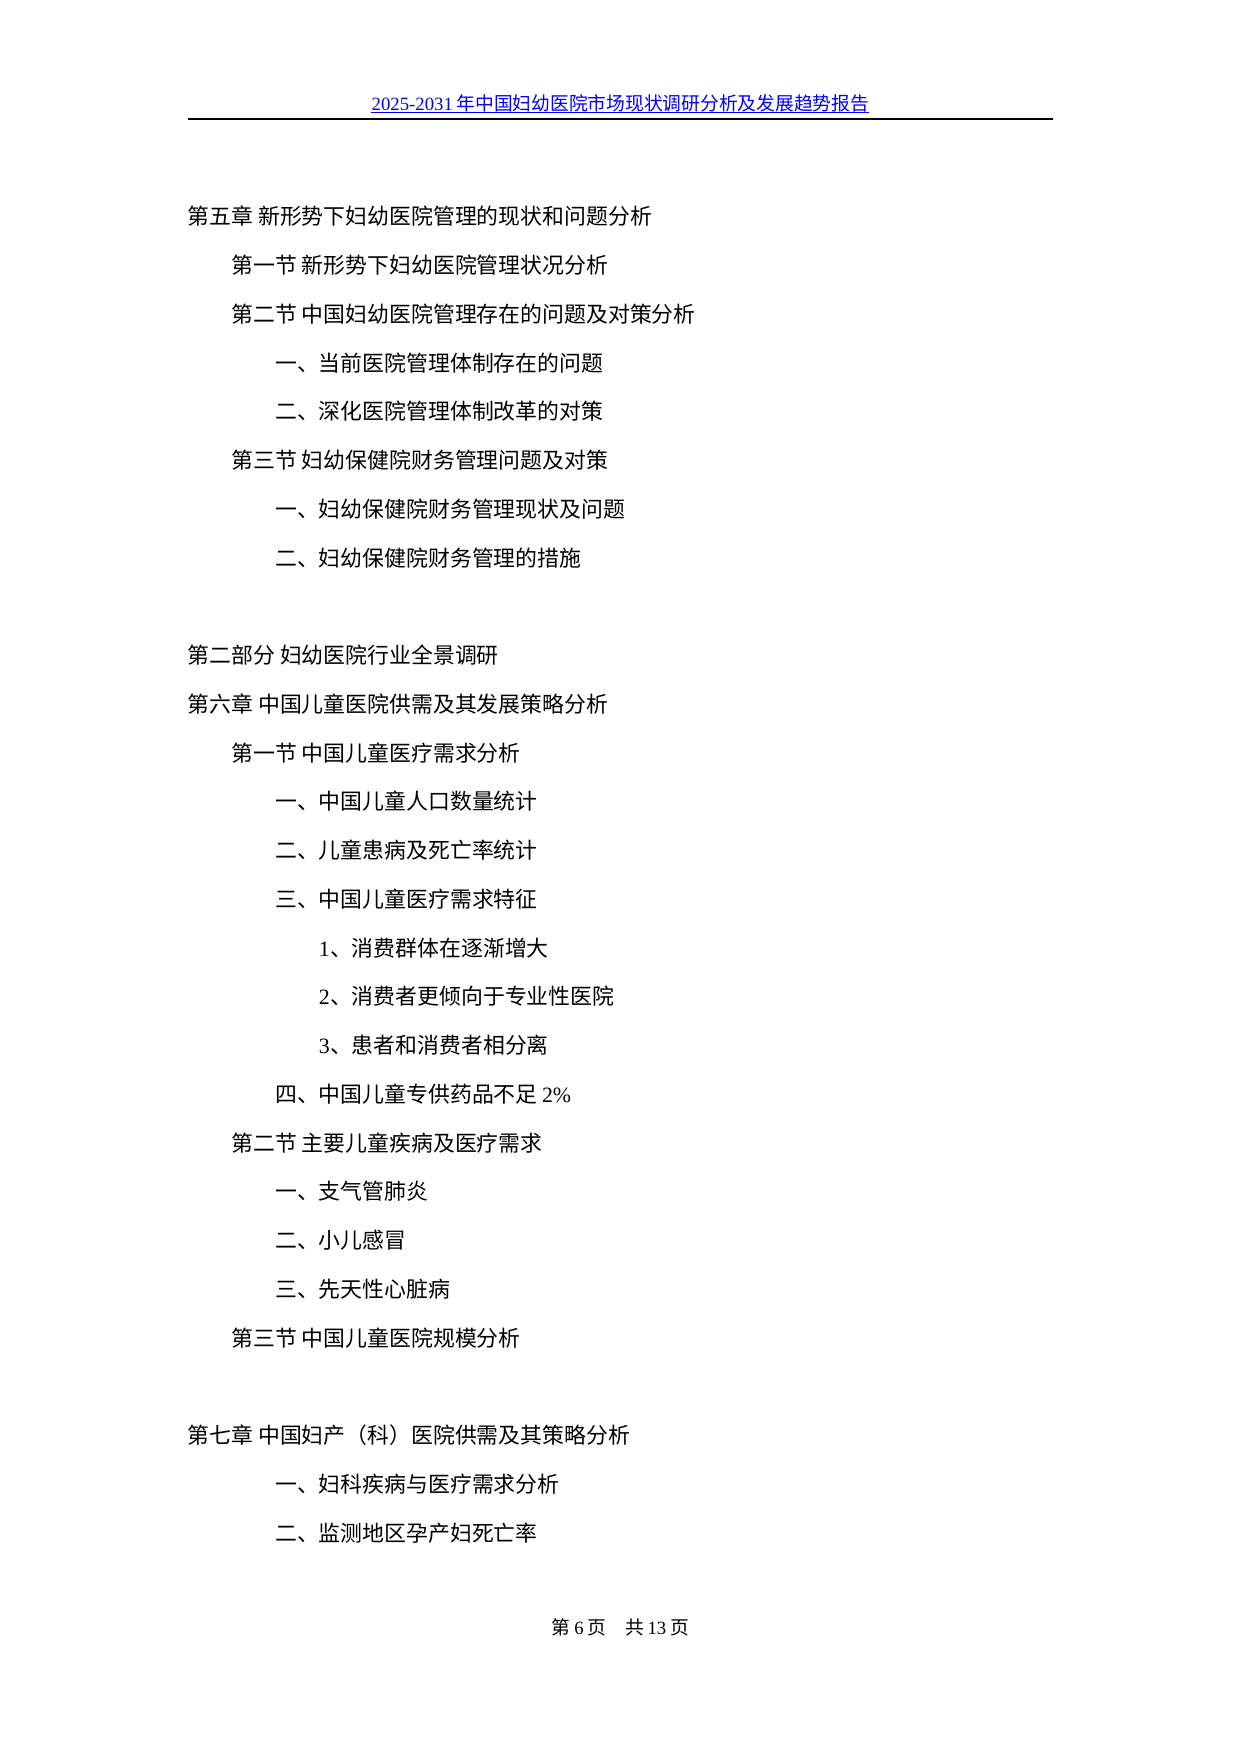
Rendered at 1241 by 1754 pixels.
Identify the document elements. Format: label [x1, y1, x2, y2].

text [187, 150, 1053, 1548]
